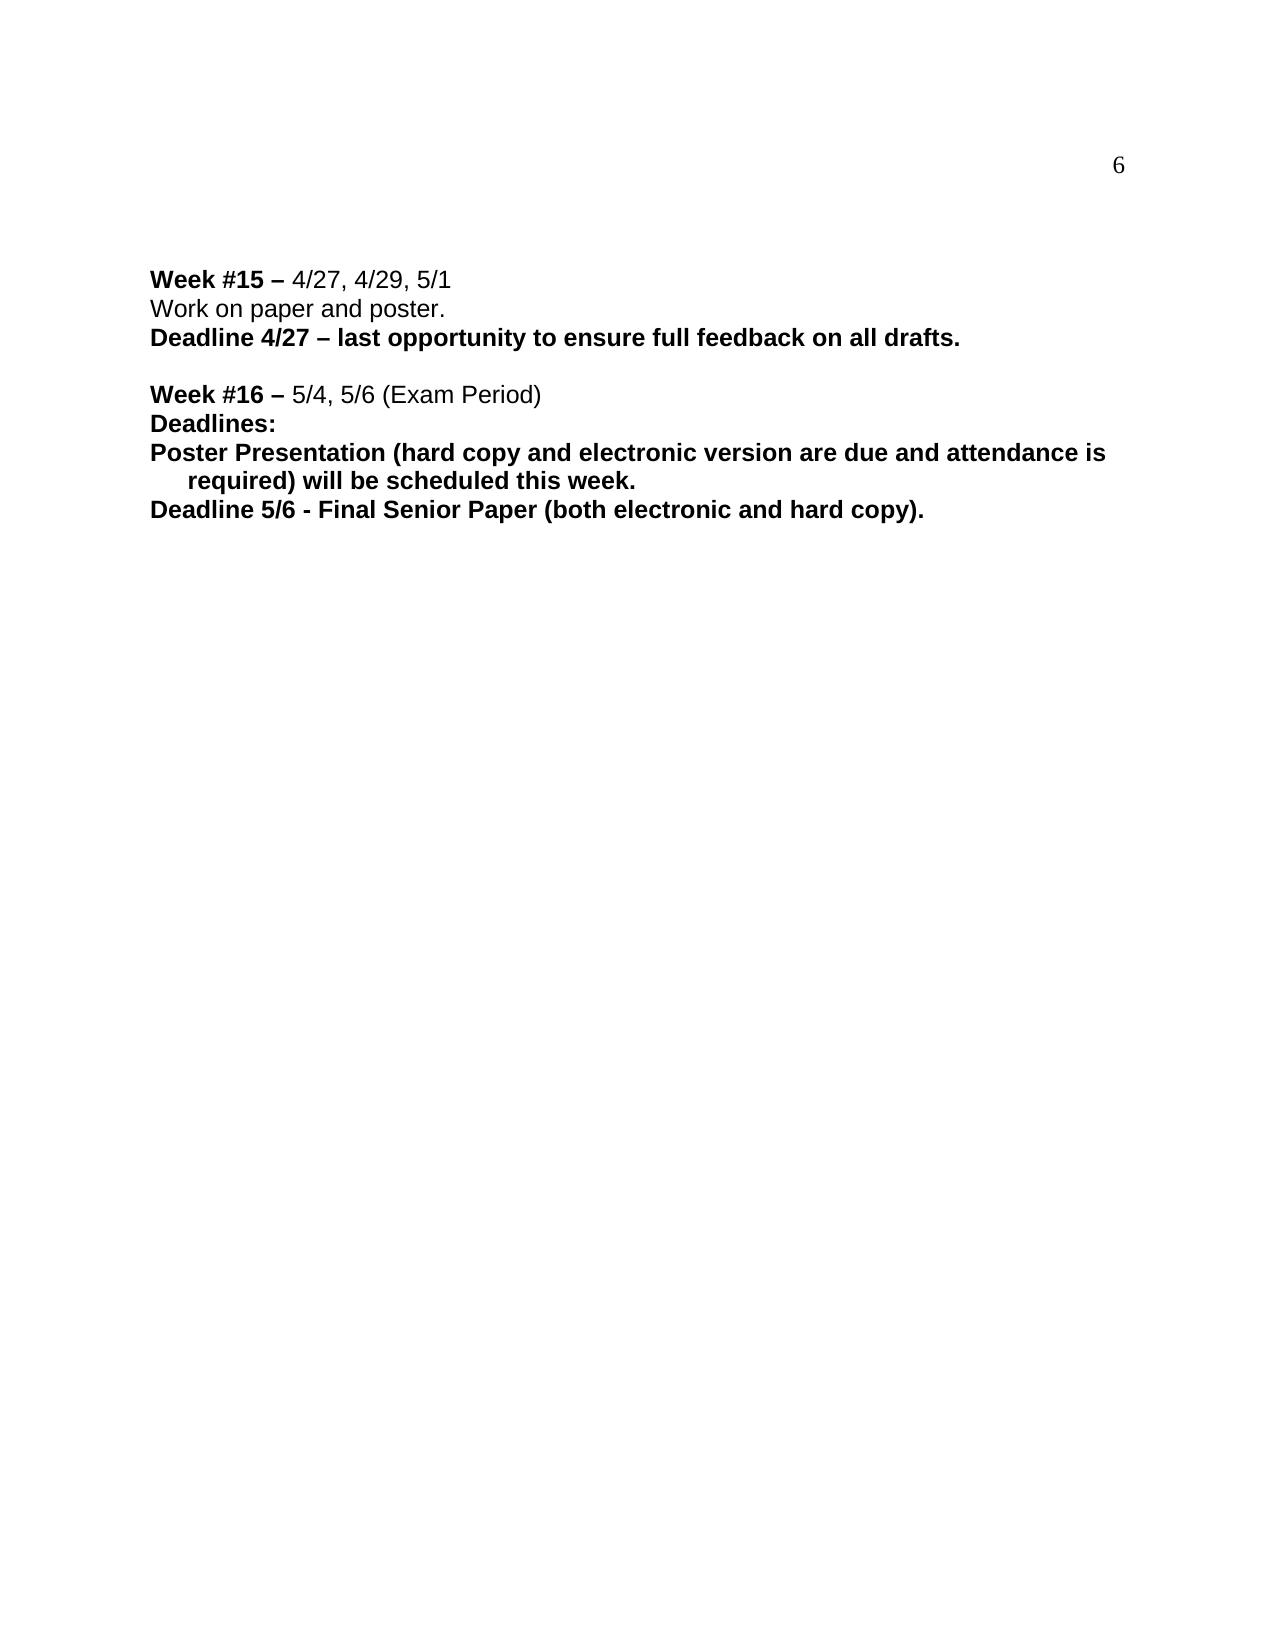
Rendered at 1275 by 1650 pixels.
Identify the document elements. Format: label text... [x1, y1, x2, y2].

text Poster Presentation (hard copy and electronic version are due and attendance is required) will be scheduled this week. [150, 437, 1125, 495]
text Deadline 4/27 – last opportunity to ensure full feedback on all drafts. [150, 322, 1125, 351]
text Week #16 – 5/4, 5/6 (Exam Period) [150, 380, 1125, 409]
text Deadline 5/6 - Final Senior Paper (both electronic and hard copy). [150, 495, 1125, 524]
text Week #15 – 4/27, 4/29, 5/1 [150, 265, 1125, 294]
text Deadlines: [150, 409, 1125, 437]
text Work on paper and poster. [150, 294, 1125, 322]
